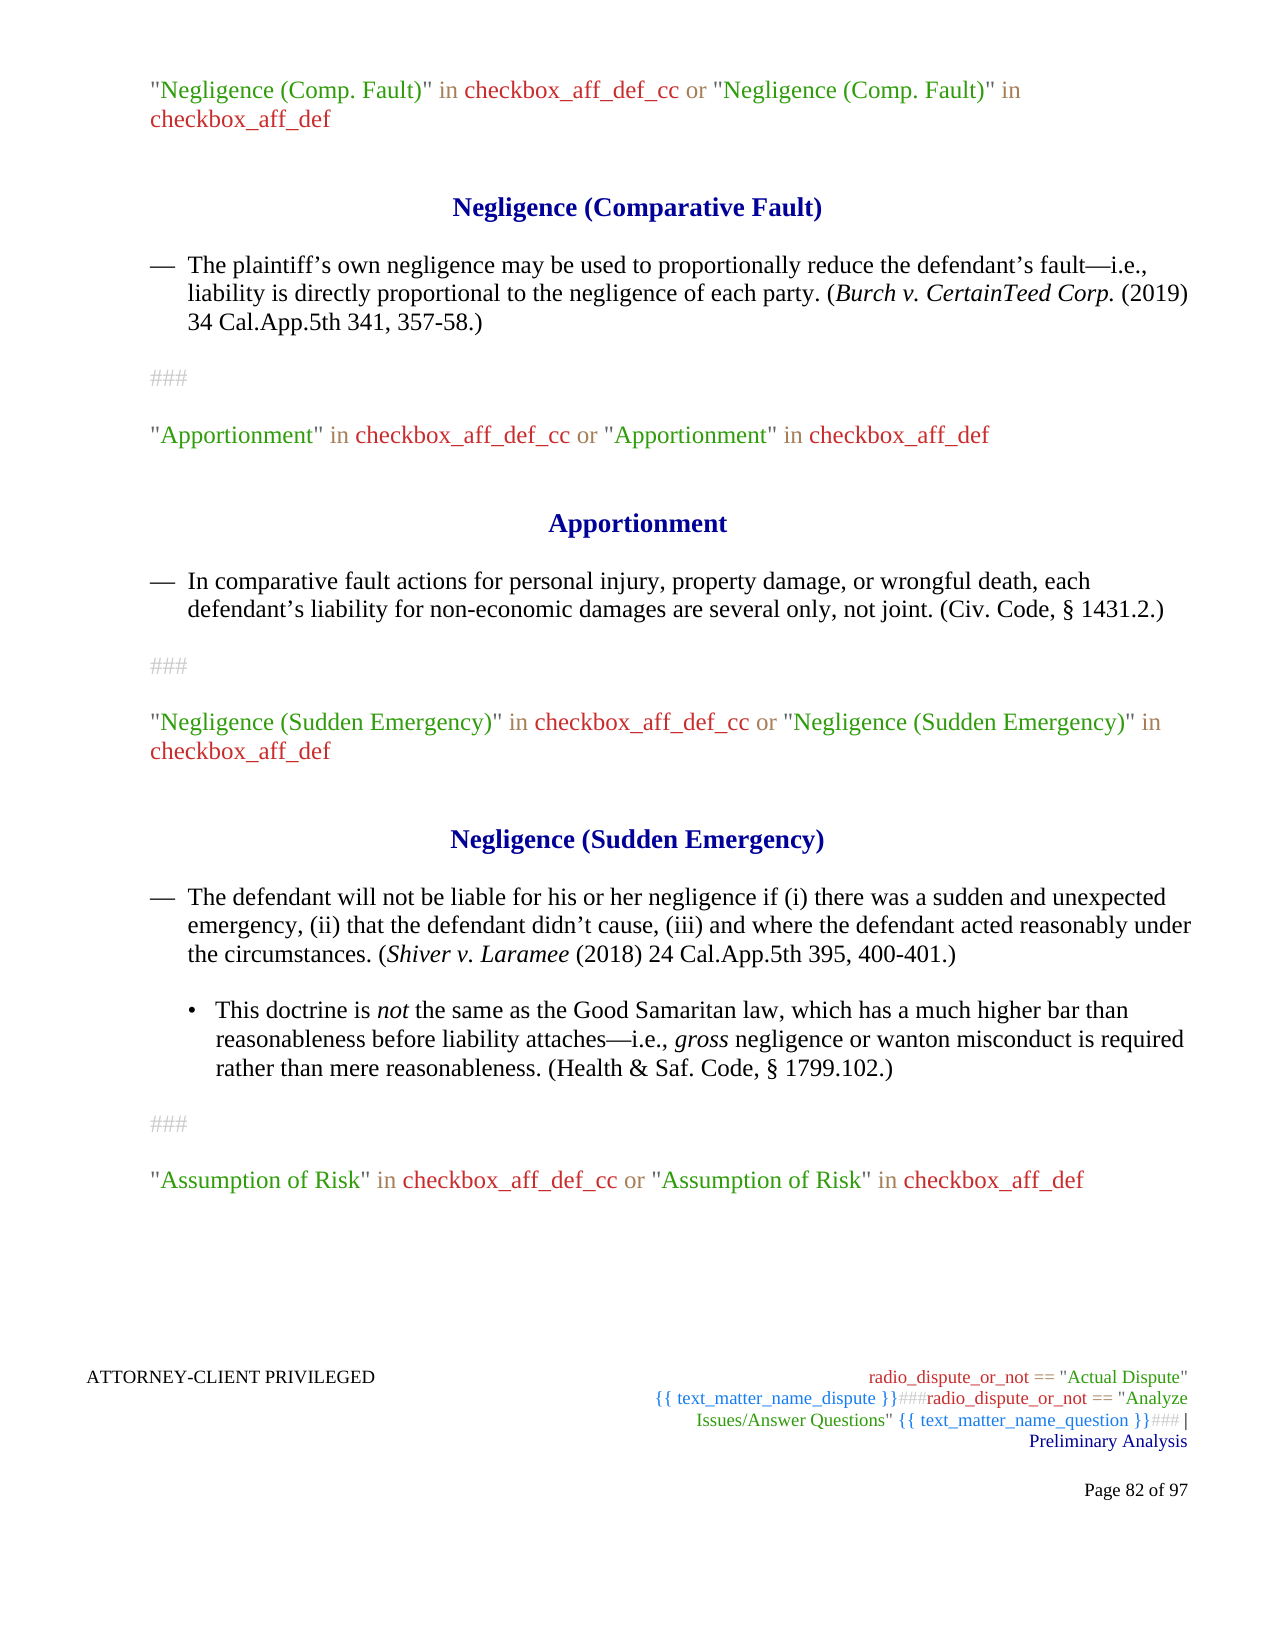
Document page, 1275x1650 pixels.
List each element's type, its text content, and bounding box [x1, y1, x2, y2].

subtitle Negligence (Sudden Emergency) [75, 792, 1200, 854]
subtitle Apportionment [75, 476, 1200, 538]
subtitle Negligence (Comparative Fault) [75, 160, 1200, 222]
text • This doctrine is not the same as the Good Samaritan law, which has a much higher bar than reasonableness before liability attaches—i.e., gross negligence or wanton misconduct is required rather than mere reasonableness. (Health & Saf. Code, § 1799.102.) [187, 996, 1200, 1082]
text — In comparative fault actions for personal injury, property damage, or wrongful death, each defendant’s liability for non-economic damages are several only, not joint. (Civ. Code, § 1431.2.) [150, 566, 1200, 623]
text — The defendant will not be liable for his or her negligence if (i) there was a sudden and unexpected emergency, (ii) that the defendant didn’t cause, (iii) and where the defendant acted reasonably under the circumstances. (Shiver v. Laramee (2018) 24 Cal.App.5th 395, 400-401.) [150, 882, 1200, 968]
text — The plaintiff’s own negligence may be used to proportionally reduce the defendant’s fault—i.e., liability is directly proportional to the negligence of each party. (Burch v. CertainTeed Corp. (2019) 34 Cal.App.5th 341, 357-58.) [150, 250, 1200, 336]
